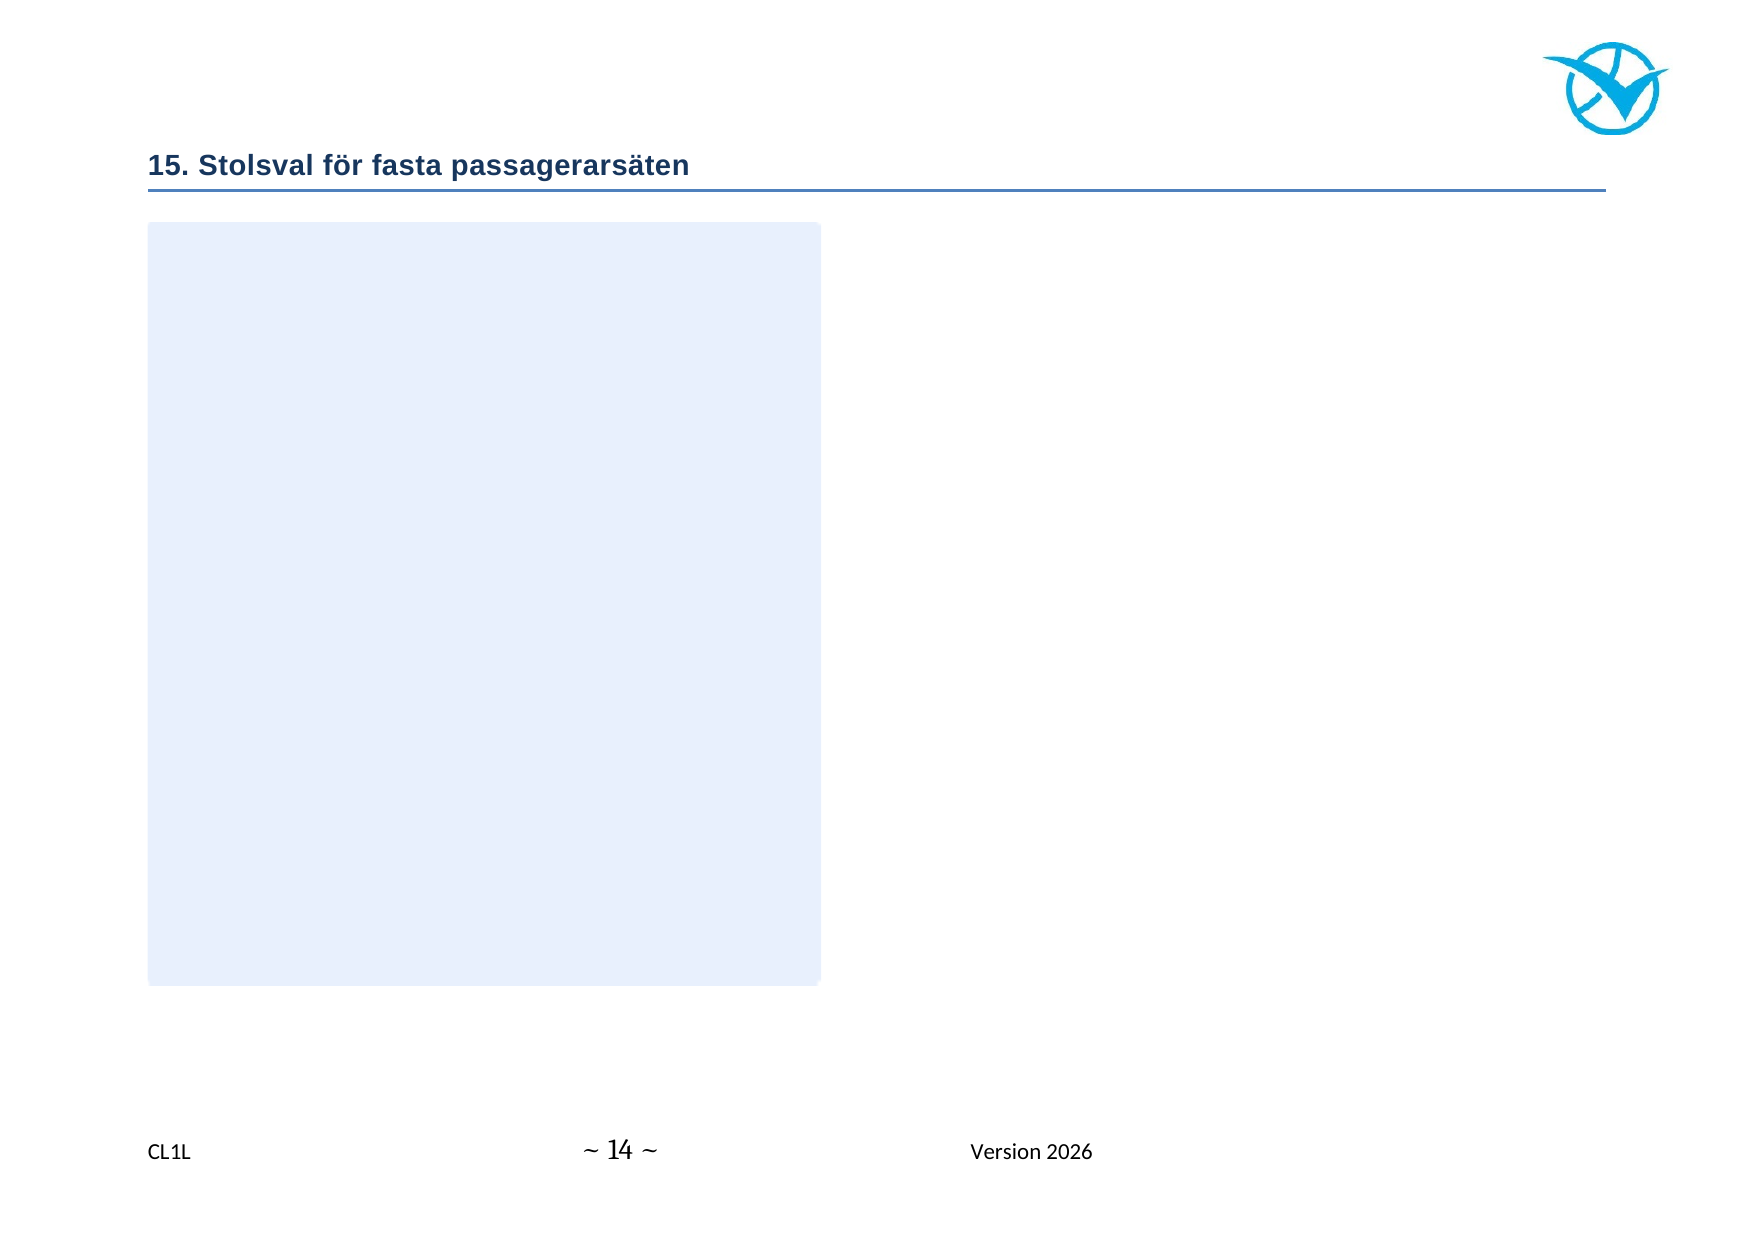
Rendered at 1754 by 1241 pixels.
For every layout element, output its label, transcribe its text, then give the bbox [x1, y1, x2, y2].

picture [147, 222, 822, 986]
picture [1584, 48, 1616, 74]
title 15. Stolsval för fasta passagerarsäten [148, 148, 1606, 189]
picture [1542, 42, 1654, 135]
picture [1615, 42, 1673, 135]
